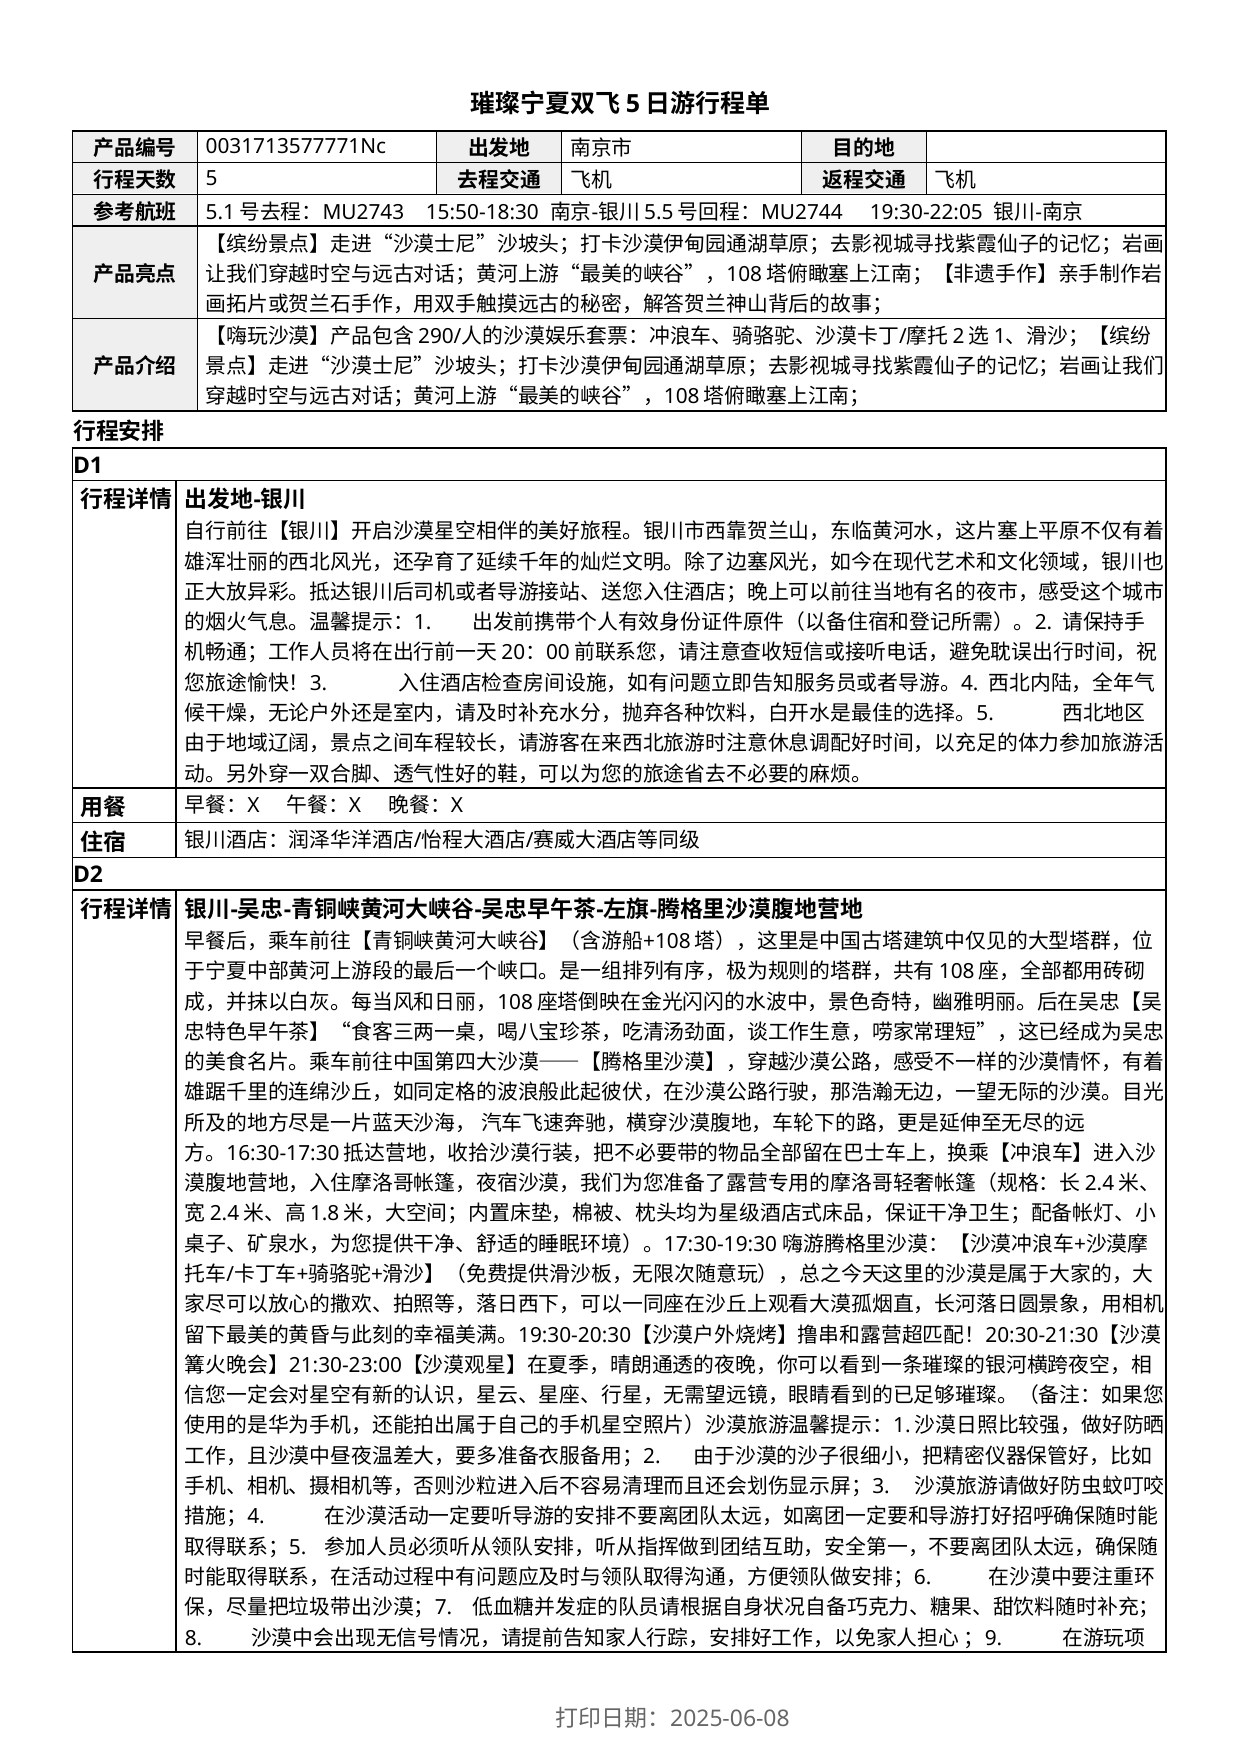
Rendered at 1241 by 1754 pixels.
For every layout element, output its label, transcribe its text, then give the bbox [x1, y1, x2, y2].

table_header 0031713577771Nc [198, 132, 436, 162]
table_cell 参考航班 [73, 195, 197, 225]
text 璀璨宁夏双飞5日游行程单 [73, 83, 1167, 119]
table_cell 返程交通 [802, 163, 926, 193]
table_cell 产品介绍 [73, 319, 197, 410]
table_cell 行程详情 [73, 891, 175, 1651]
table_cell 去程交通 [437, 163, 561, 193]
table_cell 5.1号去程：MU2743 15:50-18:30 南京-银川 [198, 195, 1165, 225]
table_header 产品编号 [73, 132, 197, 162]
table_cell 【缤纷景点】走进“沙漠士尼”沙坡头；打卡沙漠伊甸园通湖草原；去影视城寻找紫霞仙子的记忆；岩画让我们穿越时空与远古对话；黄河上游“最美的峡谷”，108塔俯瞰塞上江南； [198, 227, 1165, 318]
table_header 南京市 [562, 132, 801, 162]
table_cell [177, 891, 1165, 1651]
table_cell 飞机 [927, 163, 1165, 193]
table_cell 银川酒店：润泽华洋酒店/怡程大酒店/赛威大酒店等同级 [177, 823, 1165, 857]
table_cell 产品亮点 [73, 227, 197, 318]
table_cell 早餐：X 午餐：X 晚餐：X [177, 789, 1165, 822]
table_cell D2 [73, 858, 1165, 889]
table_cell 5 [198, 163, 436, 193]
table_cell 行程详情 [73, 481, 175, 787]
table_header D1 [73, 449, 1165, 480]
table_cell 【嗨玩沙漠】产品包含290/人的沙漠娱乐套票：冲浪车、骑骆驼、沙漠卡丁/摩托2选1、滑沙； [198, 319, 1165, 410]
table_cell 行程天数 [73, 163, 197, 193]
table_cell 住宿 [73, 823, 175, 857]
table_header [927, 132, 1165, 162]
table_header 目的地 [802, 132, 926, 162]
table_cell 用餐 [73, 789, 175, 822]
table_cell 出发地-银川 自行前往【银川】开启沙漠星空相伴的美好旅程。 [177, 481, 1165, 787]
table_cell 飞机 [562, 163, 801, 193]
text 行程安排 [73, 413, 1167, 446]
table_header 出发地 [437, 132, 561, 162]
